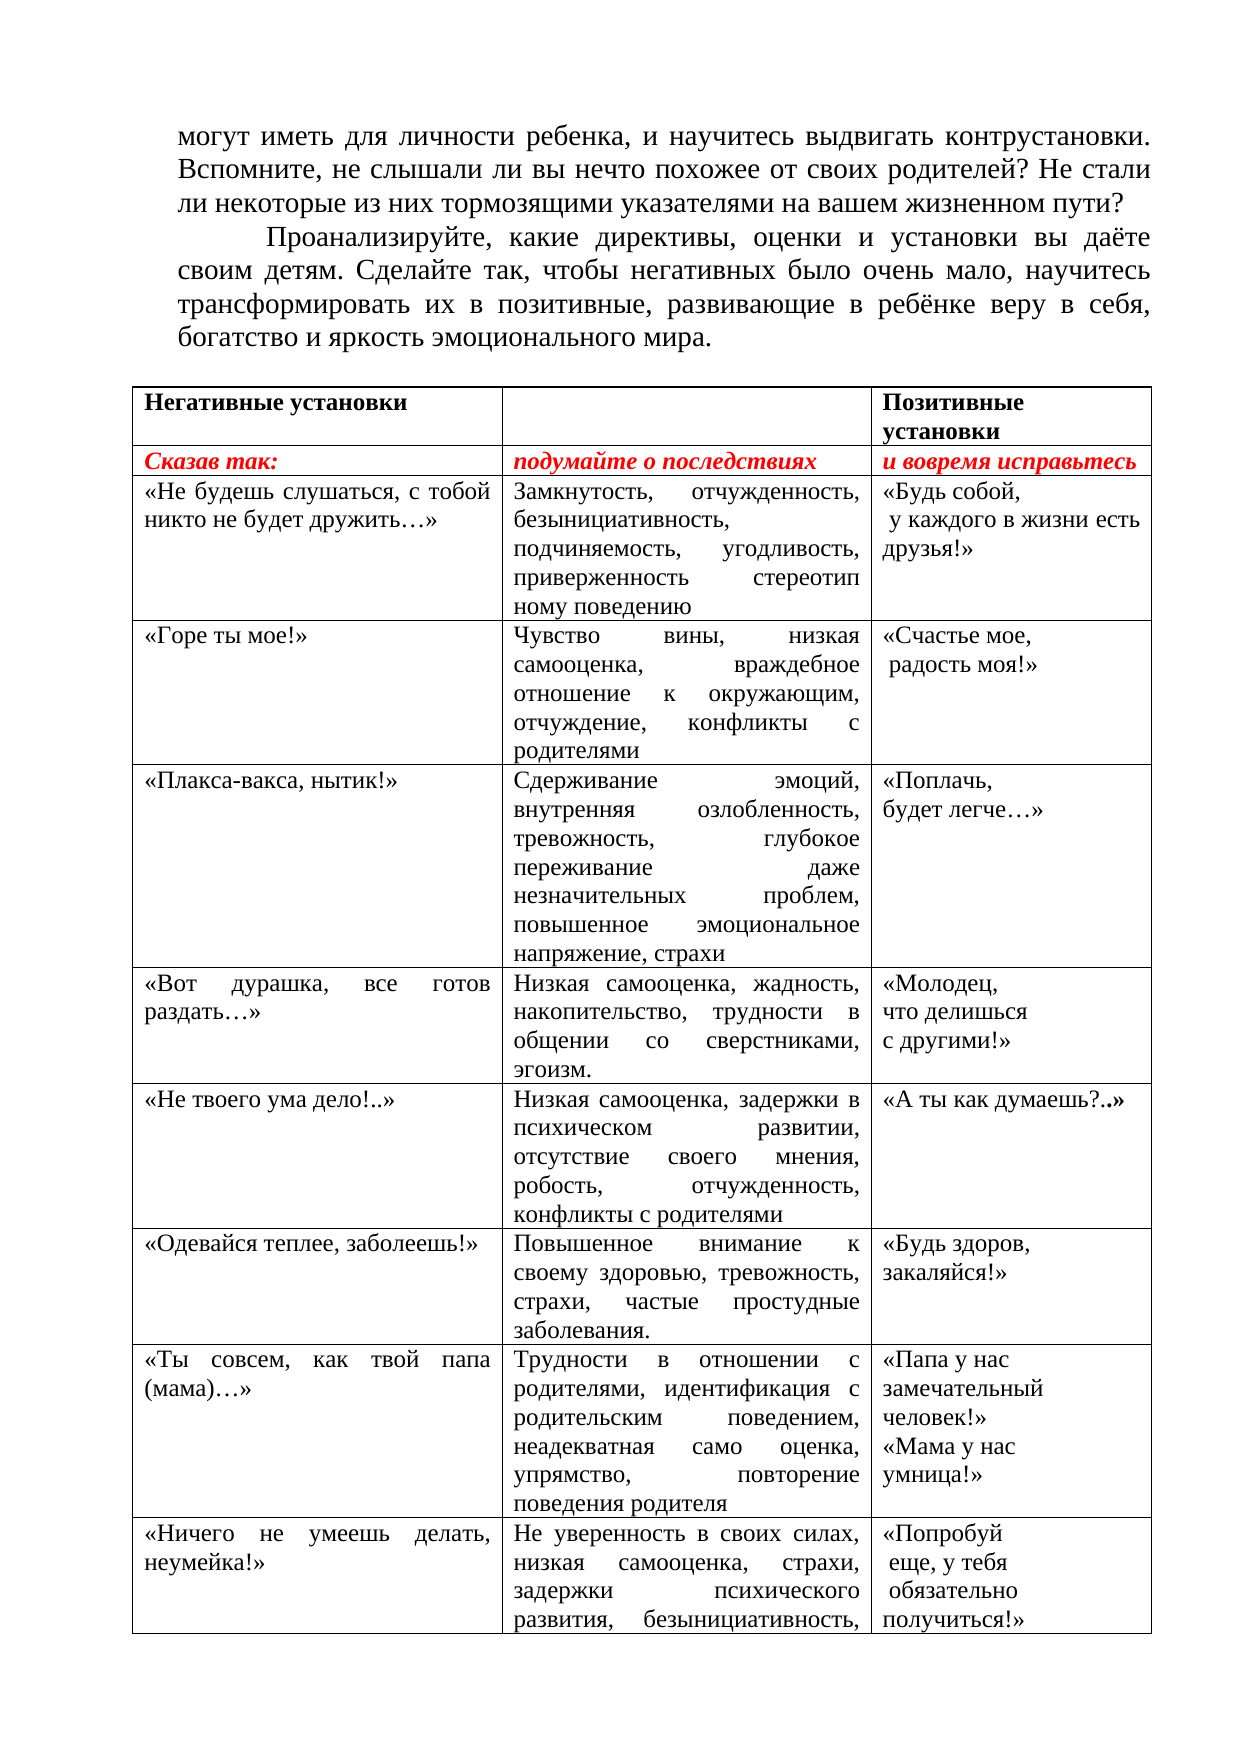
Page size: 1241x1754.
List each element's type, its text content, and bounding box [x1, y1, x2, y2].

table_cell «Поплачь, будет легче…» [872, 765, 1151, 967]
table_cell «Ты совсем, как твой папа (мама)…» [133, 1345, 502, 1517]
table_cell «А ты как думаешь?..» [872, 1084, 1151, 1227]
table_cell «Одевайся теплее, заболеешь!» [133, 1229, 502, 1343]
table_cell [872, 1518, 1151, 1633]
table_cell Сдерживание эмоций, внутренняя озлобленность, тревожность, глубокое переживание даже незначительных проблем, повышенное эмоциональное напряжение, страхи [503, 765, 871, 967]
table_cell «Вот дурашка, все готов раздать…» [133, 968, 502, 1083]
table_cell «Не твоего ума дело!..» [133, 1084, 502, 1227]
table_cell Низкая самооценка, задержки в психическом развитии, отсутствие своего мнения, робость, отчужденность, конфликты с родителями [503, 1084, 871, 1227]
table_cell Повышенное внимание к своему здоровью, тревожность, страхи, частые простудные заболевания. [503, 1229, 871, 1343]
table_cell Чувство вины, низкая самооценка, враждебное отношение к окружающим, отчуждение, конфликты с родителями [503, 621, 871, 764]
table_header [503, 388, 871, 445]
table_cell Низкая самооценка, жадность, накопительство, трудности в общении со сверстниками, эгоизм. [503, 968, 871, 1083]
table_cell «Не будешь слушаться, с тобой никто не будет дружить…» [133, 476, 502, 619]
table_cell Замкнутость, отчужденность, безынициативность, подчиняемость, угодливость, приверженность стереотип ному поведению [503, 476, 871, 619]
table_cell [503, 1518, 871, 1633]
table_cell «Будь здоров, закаляйся!» [872, 1229, 1151, 1343]
table_cell и вовремя исправьтесь [872, 446, 1151, 475]
table_cell «Счастье мое, радость моя!» [872, 621, 1151, 764]
text Проанализируйте, какие директивы, оценки и установки вы даёте своим детям. Сделайте так, чтобы негативных было очень мало, научитесь трансформировать их в позитивные, развивающие в ребёнке веру в себя, богатство и яркость эмоционального мира. [177, 219, 1152, 353]
table_header Позитивные установки [872, 388, 1151, 445]
table_cell Сказав так: [133, 446, 502, 475]
table_cell «Молодец, что делишься с другими!» [872, 968, 1151, 1083]
table_cell «Плакса-вакса, нытик!» [133, 765, 502, 967]
table_cell «Горе ты мое!» [133, 621, 502, 764]
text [177, 118, 1152, 219]
table_cell подумайте о последствиях [503, 446, 871, 475]
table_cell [133, 1518, 502, 1633]
table_cell «Папа у нас замечательный человек!» «Мама у нас умница!» [872, 1345, 1151, 1517]
table_header Негативные установки [133, 388, 502, 445]
table_cell «Будь собой, у каждого в жизни есть друзья!» [872, 476, 1151, 619]
table_cell Трудности в отношении с родителями, идентификация с родительским поведением, неадекватная само оценка, упрямство, повторение поведения родителя [503, 1345, 871, 1517]
